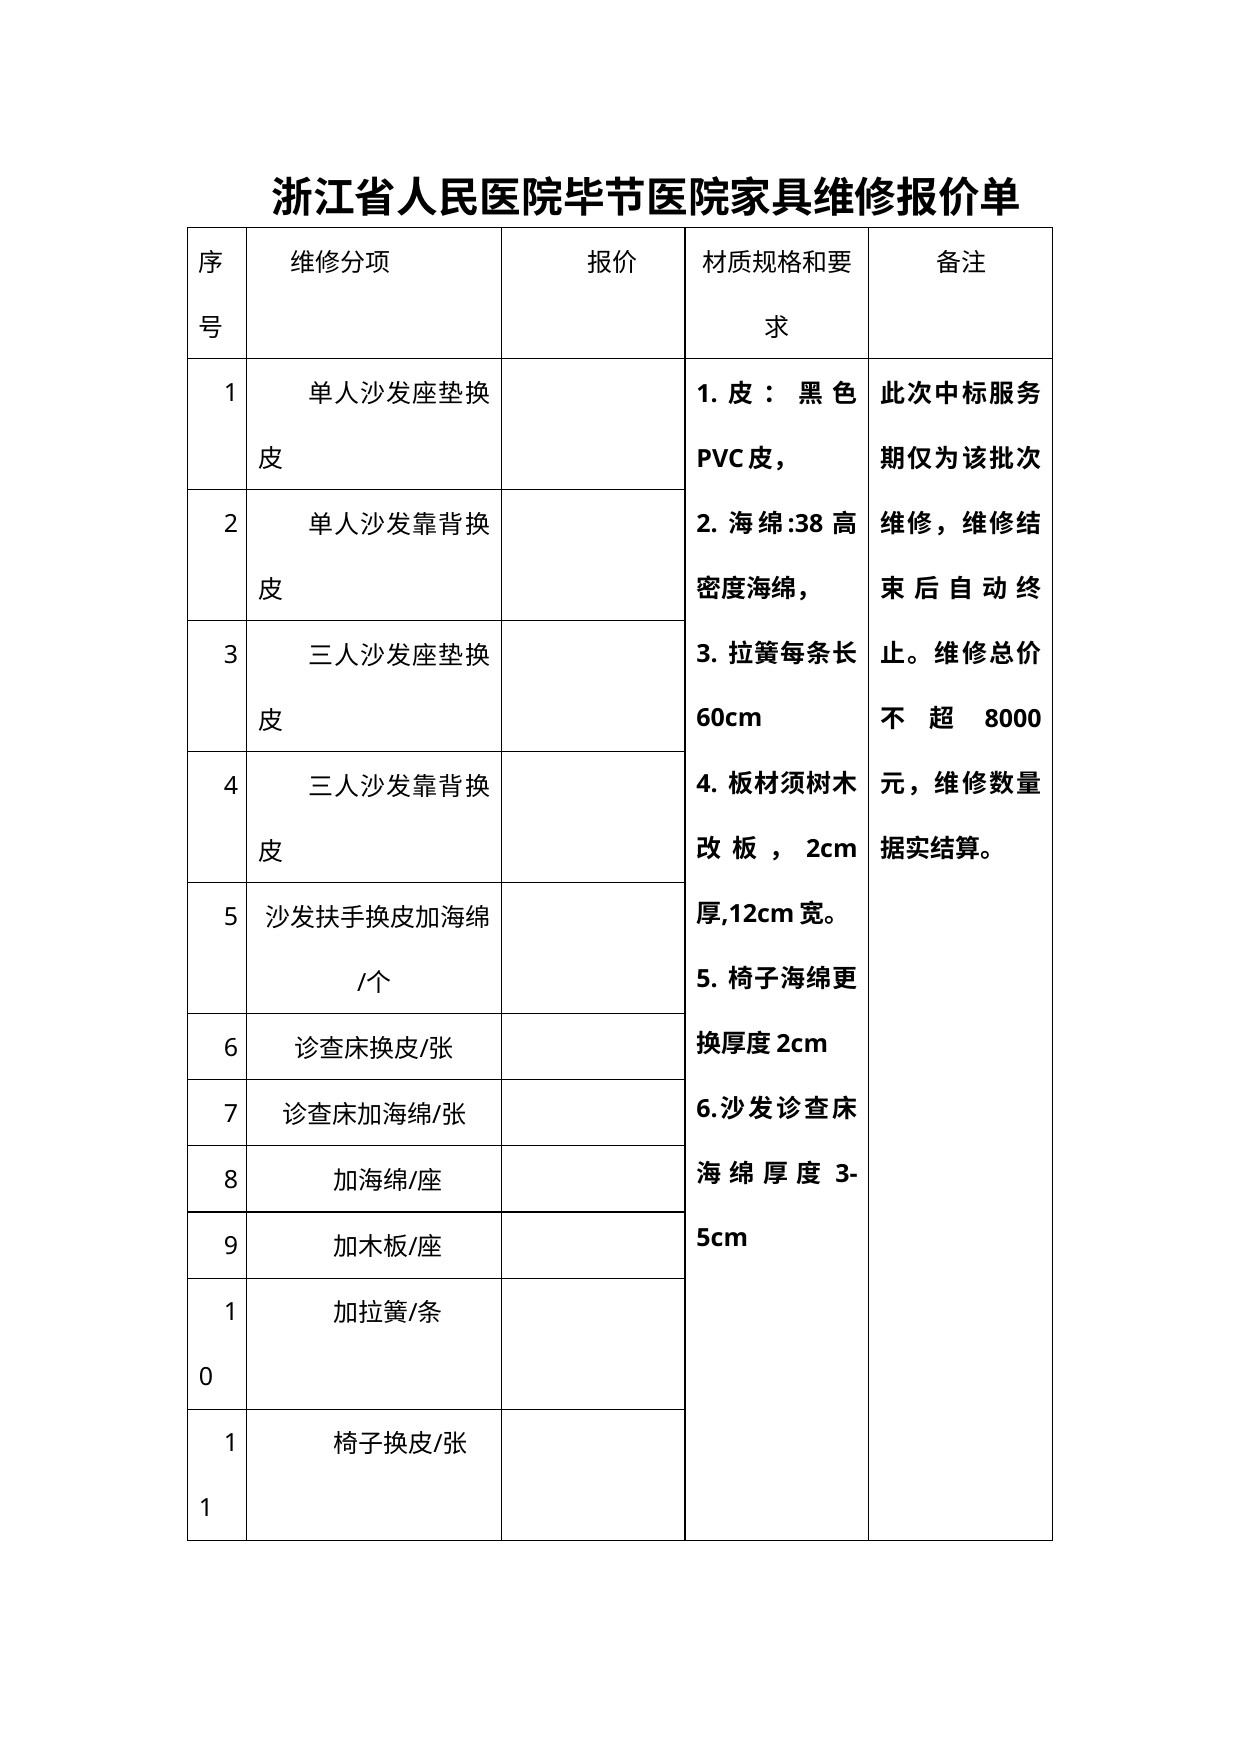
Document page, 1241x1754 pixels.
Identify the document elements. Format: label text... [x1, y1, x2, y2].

table_cell [502, 1279, 684, 1408]
table_header 材质规格和要求 [686, 228, 868, 358]
table_cell 2 [188, 490, 246, 620]
table_header 序号 [188, 228, 246, 358]
table_cell 3 [188, 621, 246, 751]
table_cell [502, 1014, 684, 1079]
table_cell 椅子换皮/张 [247, 1410, 501, 1539]
table_cell 此次中标服务期仅为该批次维修，维修结束后自动终止。维修总价不超8000元，维修数量据实结算。 [869, 359, 1052, 1539]
table_header 报价 [502, 228, 684, 358]
table_cell [502, 1146, 684, 1211]
table_cell 1 [188, 359, 246, 489]
text 浙江省人民医院毕节医院家具维修报价单 [187, 162, 1053, 227]
table_cell [502, 490, 684, 620]
table_cell [502, 621, 684, 751]
table_cell [502, 359, 684, 489]
table_cell 三人沙发座垫换皮 [247, 621, 501, 751]
table_cell 皮：黑色PVC皮， 海绵:38高密度海绵， 拉簧每条长60cm 板材须树木改板，2cm厚,12cm宽。 椅子海绵更换厚度2cm 6.沙发诊查床海绵厚度3-5cm [686, 359, 868, 1539]
table_cell [502, 1080, 684, 1145]
table_header 备注 [869, 228, 1052, 358]
table_cell 诊查床换皮/张 [247, 1014, 501, 1079]
table_cell 三人沙发靠背换皮 [247, 752, 501, 882]
table_cell 5 [188, 883, 246, 1013]
table_cell 单人沙发座垫换皮 [247, 359, 501, 489]
table_cell [502, 1213, 684, 1277]
table_cell 沙发扶手换皮加海绵/个 [247, 883, 501, 1013]
table_cell 7 [188, 1080, 246, 1145]
table_cell [502, 1410, 684, 1539]
table_cell 6 [188, 1014, 246, 1079]
table_header 维修分项 [247, 228, 501, 358]
table_cell 10 [188, 1279, 246, 1408]
table_cell [502, 883, 684, 1013]
table_cell 11 [188, 1410, 246, 1539]
table_cell 9 [188, 1213, 246, 1277]
table_cell 诊查床加海绵/张 [247, 1080, 501, 1145]
table_cell 加拉簧/条 [247, 1279, 501, 1408]
table_cell 4 [188, 752, 246, 882]
table_cell 加海绵/座 [247, 1146, 501, 1211]
table_cell 8 [188, 1146, 246, 1211]
table_cell [502, 752, 684, 882]
table_cell 加木板/座 [247, 1213, 501, 1277]
table_cell 单人沙发靠背换皮 [247, 490, 501, 620]
